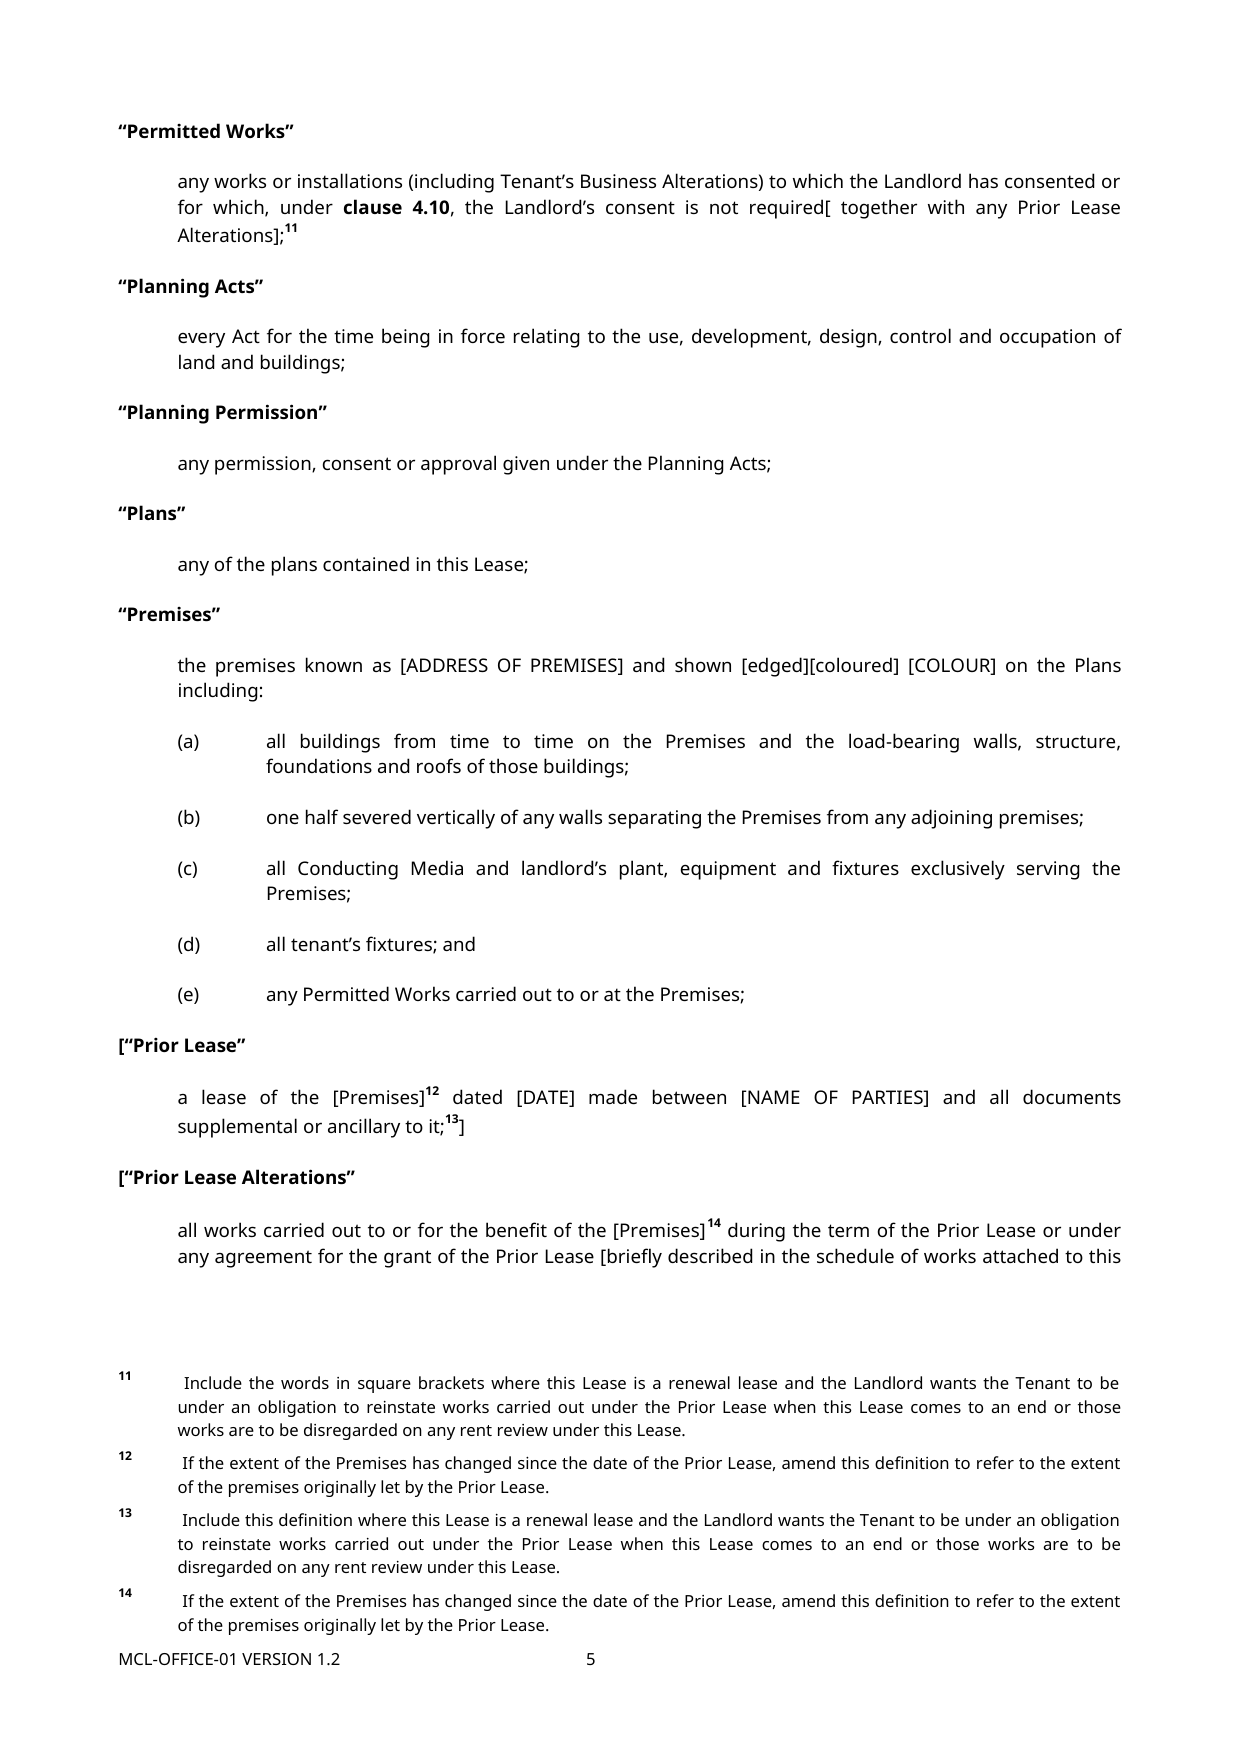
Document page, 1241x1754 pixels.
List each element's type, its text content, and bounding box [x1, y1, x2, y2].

text “Premises” [118, 602, 1122, 627]
text all Conducting Media and landlord’s plant, equipment and fixtures exclusively serving the Premises; [177, 855, 1122, 906]
text any Permitted Works carried out to or at the Premises; [177, 981, 1122, 1007]
text [“Prior Lease Alterations” [118, 1164, 1122, 1190]
text “Planning Acts” [118, 273, 1122, 299]
text [“Prior Lease” [118, 1032, 1122, 1057]
text a lease of the [Premises] dated [DATE] made between [NAME OF PARTIES] and all documents supplemental or ancillary to it;] [177, 1082, 1122, 1139]
text any of the plans contained in this Lease; [177, 551, 1122, 577]
text any works or installations (including Tenant’s Business Alterations) to which the Landlord has consented or for which, under clause 4.10, the Landlord’s consent is not required[ together with any Prior Lease Alterations]; [177, 169, 1122, 248]
list all buildings from time to time on the Premises and the load-bearing walls, structure, foundations and roofs of those buildings; [177, 728, 1122, 779]
text “Plans” [118, 501, 1122, 526]
text all tenant’s fixtures; and [177, 931, 1122, 956]
text “Permitted Works” [118, 118, 1122, 144]
text one half severed vertically of any walls separating the Premises from any adjoining premises; [177, 804, 1122, 830]
text the premises known as [ADDRESS OF PREMISES] and shown [edged][coloured] [COLOUR] on the Plans including: [177, 652, 1122, 703]
text any permission, consent or approval given under the Planning Acts; [177, 450, 1122, 476]
text every Act for the time being in force relating to the use, development, design, control and occupation of land and buildings; [177, 324, 1122, 375]
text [177, 1215, 1122, 1269]
text “Planning Permission” [118, 400, 1122, 425]
